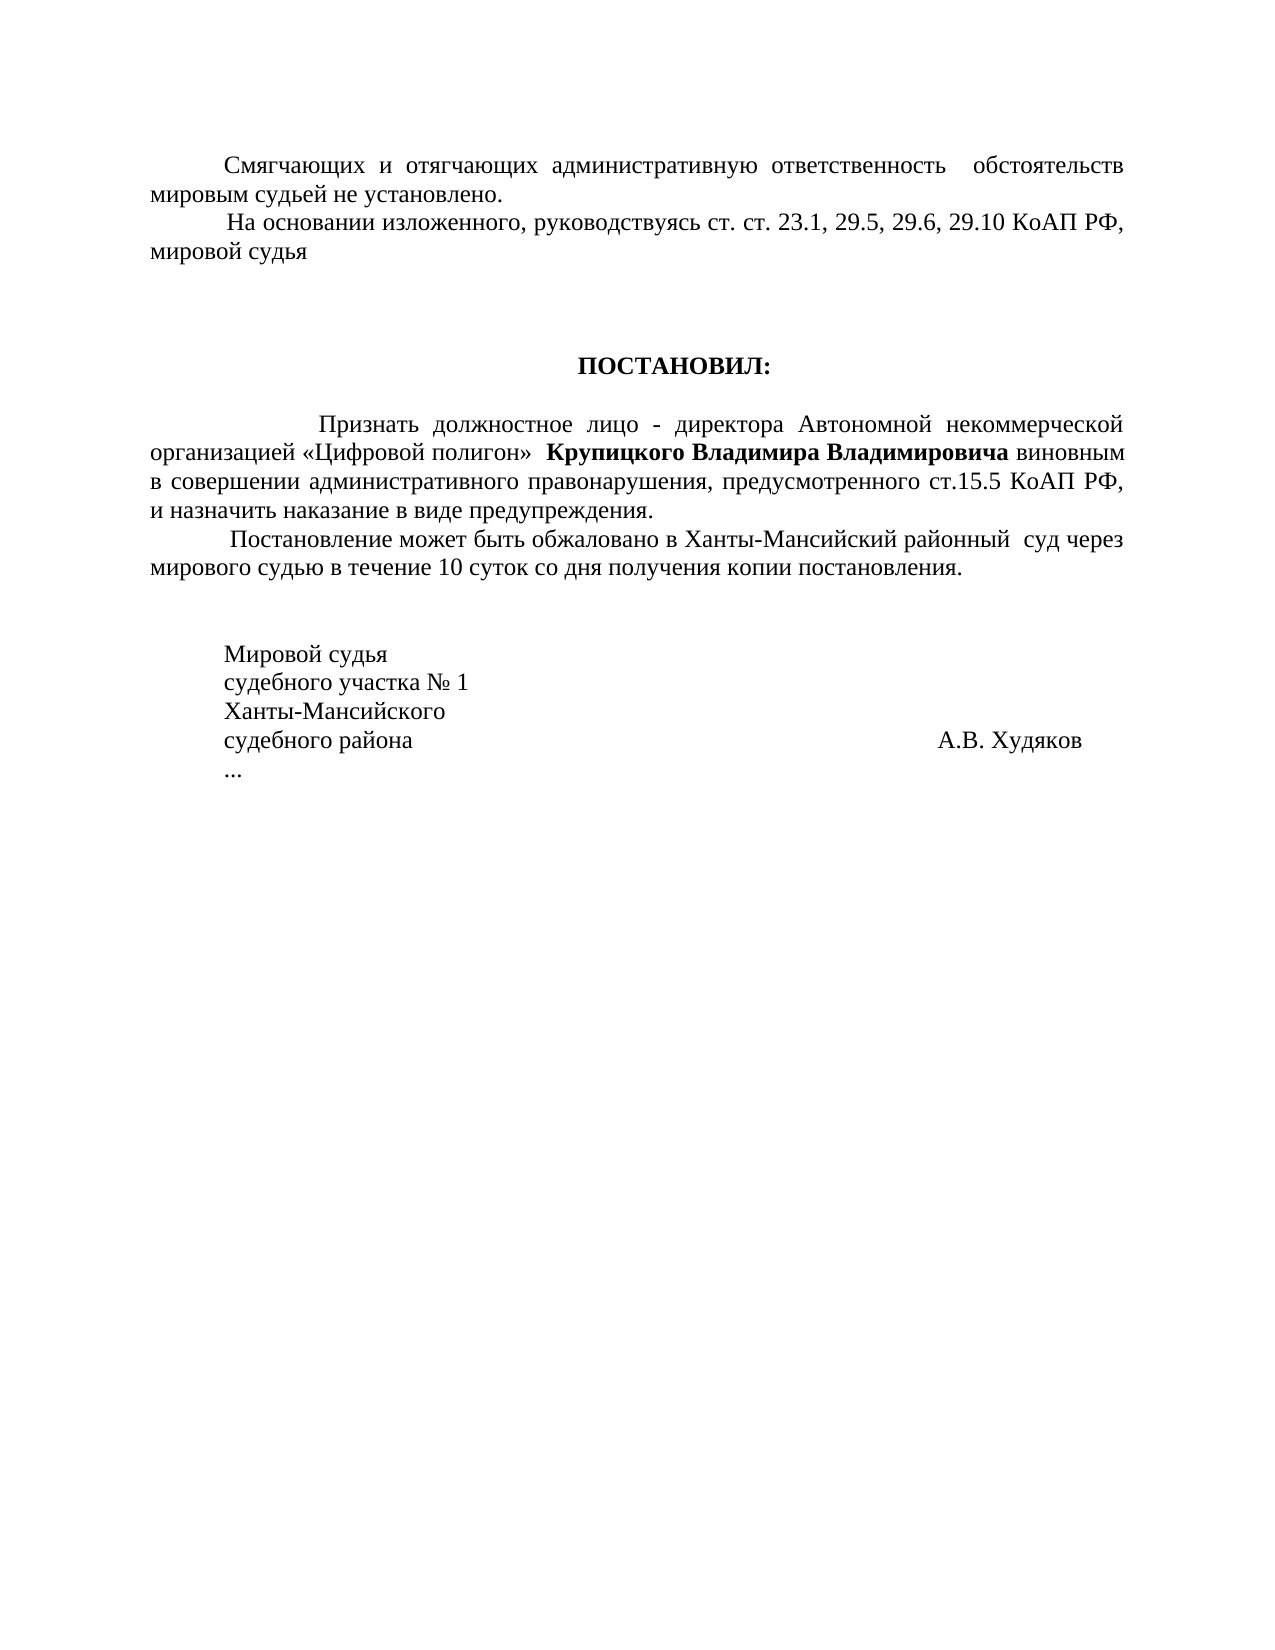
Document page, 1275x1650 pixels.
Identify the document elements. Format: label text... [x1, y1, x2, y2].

text Постановление может быть обжаловано в Ханты-Мансийский районный суд через мирового судью в течение 10 суток со дня получения копии постановления. [150, 524, 1125, 581]
text судебного участка № 1 [150, 667, 1125, 696]
text Мировой судья [150, 639, 1125, 667]
text судебного района А.В. Худяков [150, 725, 1125, 754]
text На основании изложенного, руководствуясь ст. ст. 23.1, 29.5, 29.6, 29.10 КоАП РФ, мировой судья [150, 207, 1125, 265]
text ПОСТАНОВИЛ: [150, 351, 1125, 380]
text Признать должностное лицо - директора Автономной некоммерческой организацией «Цифровой полигон» Крупицкого Владимира Владимировича виновным в совершении административного правонарушения, предусмотренного ст.15.5 КоАП РФ, и назначить наказание в виде предупреждения. [150, 409, 1125, 524]
text Ханты-Мансийского [150, 696, 1125, 725]
text Смягчающих и отягчающих административную ответственность обстоятельств мировым судьей не установлено. [150, 150, 1125, 207]
text ... [150, 754, 1125, 782]
